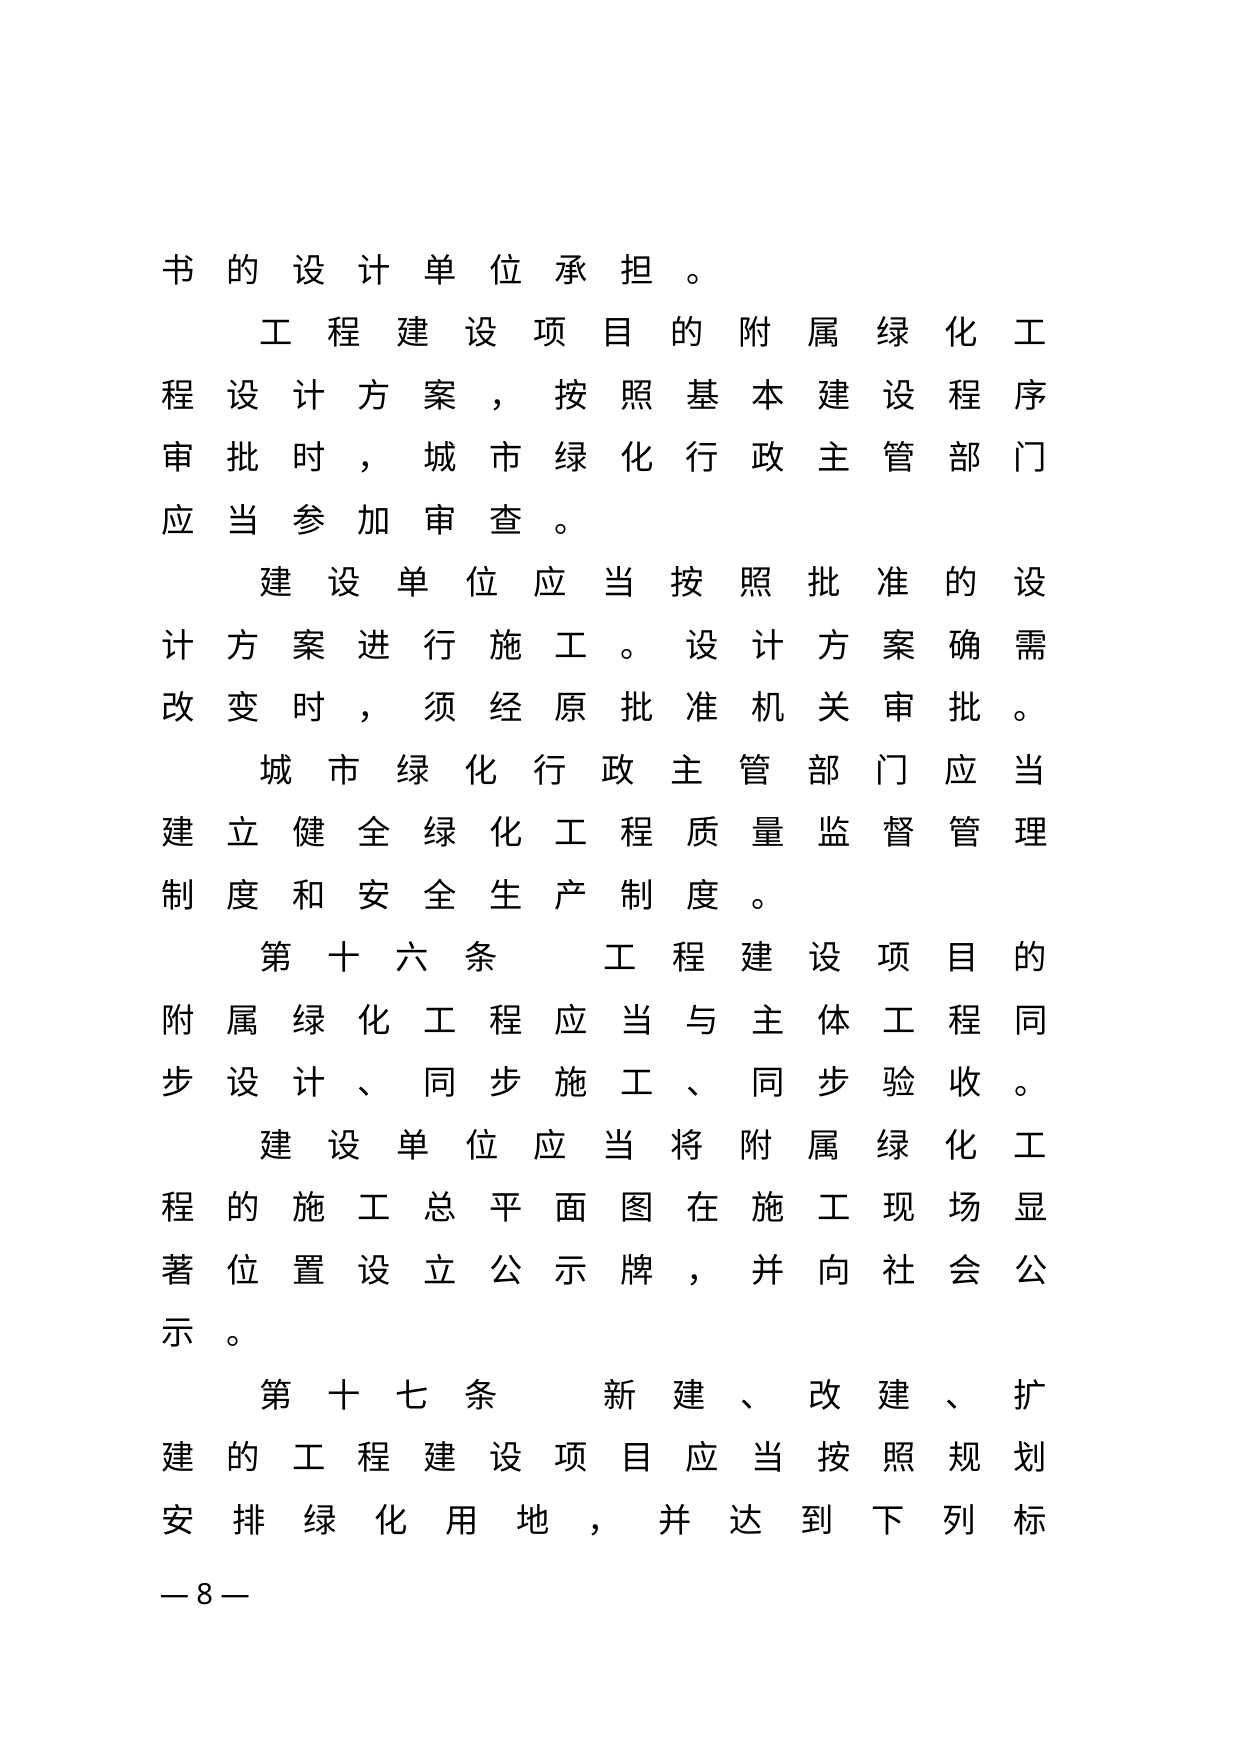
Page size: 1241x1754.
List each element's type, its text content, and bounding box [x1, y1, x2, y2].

text 第十六条 工程建设项目的附属绿化工程应当与主体工程同步设计、同步施工、同步验收。 [161, 924, 1079, 1111]
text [161, 236, 1079, 299]
text 建设单位应当将附属绿化工程的施工总平面图在施工现场显著位置设立公示牌，并向社会公示。 [161, 1111, 1079, 1361]
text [161, 1361, 1079, 1549]
text 城市绿化行政主管部门应当建立健全绿化工程质量监督管理制度和安全生产制度。 [161, 736, 1079, 924]
text 工程建设项目的附属绿化工程设计方案，按照基本建设程序审批时，城市绿化行政主管部门应当参加审查。 [161, 299, 1079, 549]
text 建设单位应当按照批准的设计方案进行施工。设计方案确需改变时，须经原批准机关审批。 [161, 549, 1079, 736]
